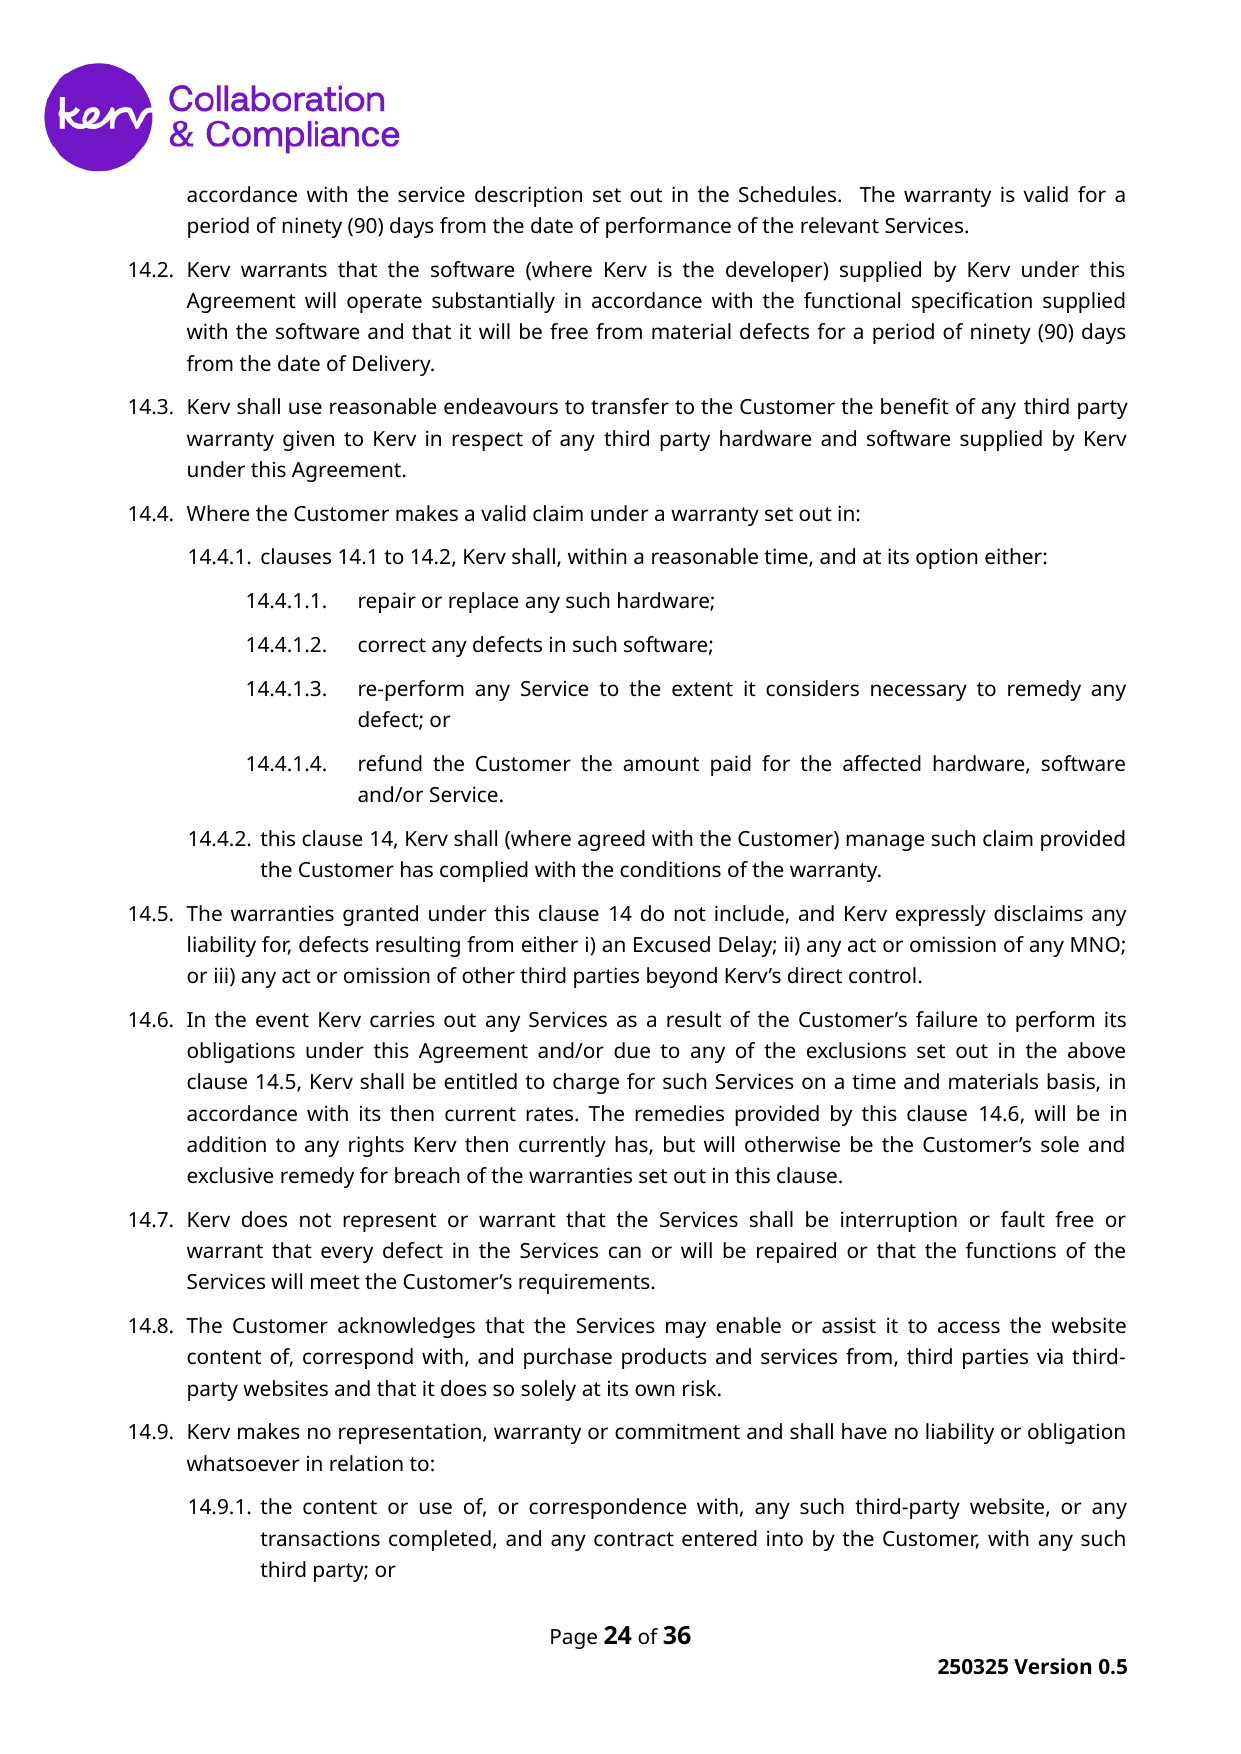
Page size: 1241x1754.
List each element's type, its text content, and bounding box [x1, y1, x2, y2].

list Where the Customer makes a valid claim under a warranty set out in: [127, 496, 1128, 527]
list Kerv makes no representation, warranty or commitment and shall have no liability or obligation whatsoever in relation to: [127, 1415, 1128, 1477]
list clauses 14.1 to 14.2, Kerv shall, within a reasonable time, and at its option either: [187, 540, 1128, 571]
list The Customer acknowledges that the Services may enable or assist it to access the website content of, correspond with, and purchase products and services from, third parties via third-party websites and that it does so solely at its own risk. [127, 1308, 1128, 1402]
list the content or use of, or correspondence with, any such third-party website, or any transactions completed, and any contract entered into by the Customer, with any such third party; or [187, 1490, 1128, 1583]
list The warranties granted under this clause 14 do not include, and Kerv expressly disclaims any liability for, defects resulting from either i) an Excused Delay; ii) any act or omission of any MNO; or iii) any act or omission of other third parties beyond Kerv’s direct control. [127, 896, 1128, 990]
list re-perform any Service to the extent it considers necessary to remedy any defect; or [245, 671, 1128, 733]
list Kerv shall use reasonable endeavours to transfer to the Customer the benefit of any third party warranty given to Kerv in respect of any third party hardware and software supplied by Kerv under this Agreement. [127, 390, 1128, 483]
list Kerv does not represent or warrant that the Services shall be interruption or fault free or warrant that every defect in the Services can or will be repaired or that the functions of the Services will meet the Customer’s requirements. [127, 1202, 1128, 1296]
list Kerv warrants that the software (where Kerv is the developer) supplied by Kerv under this Agreement will operate substantially in accordance with the functional specification supplied with the software and that it will be free from material defects for a period of ninety (90) days from the date of Delivery. [127, 252, 1128, 377]
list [127, 177, 1128, 240]
list correct any defects in such software; [245, 627, 1128, 658]
list refund the Customer the amount paid for the affected hardware, software and/or Service. [245, 746, 1128, 808]
list repair or replace any such hardware; [245, 583, 1128, 615]
list In the event Kerv carries out any Services as a result of the Customer’s failure to perform its obligations under this Agreement and/or due to any of the exclusions set out in the above clause 14.5, Kerv shall be entitled to charge for such Services on a time and materials basis, in accordance with its then current rates. The remedies provided by this clause 14.6, will be in addition to any rights Kerv then currently has, but will otherwise be the Customer’s sole and exclusive remedy for breach of the warranties set out in this clause. [127, 1002, 1128, 1190]
list this clause 14, Kerv shall (where agreed with the Customer) manage such claim provided the Customer has complied with the conditions of the warranty. [187, 821, 1128, 883]
picture [15, 26, 439, 201]
